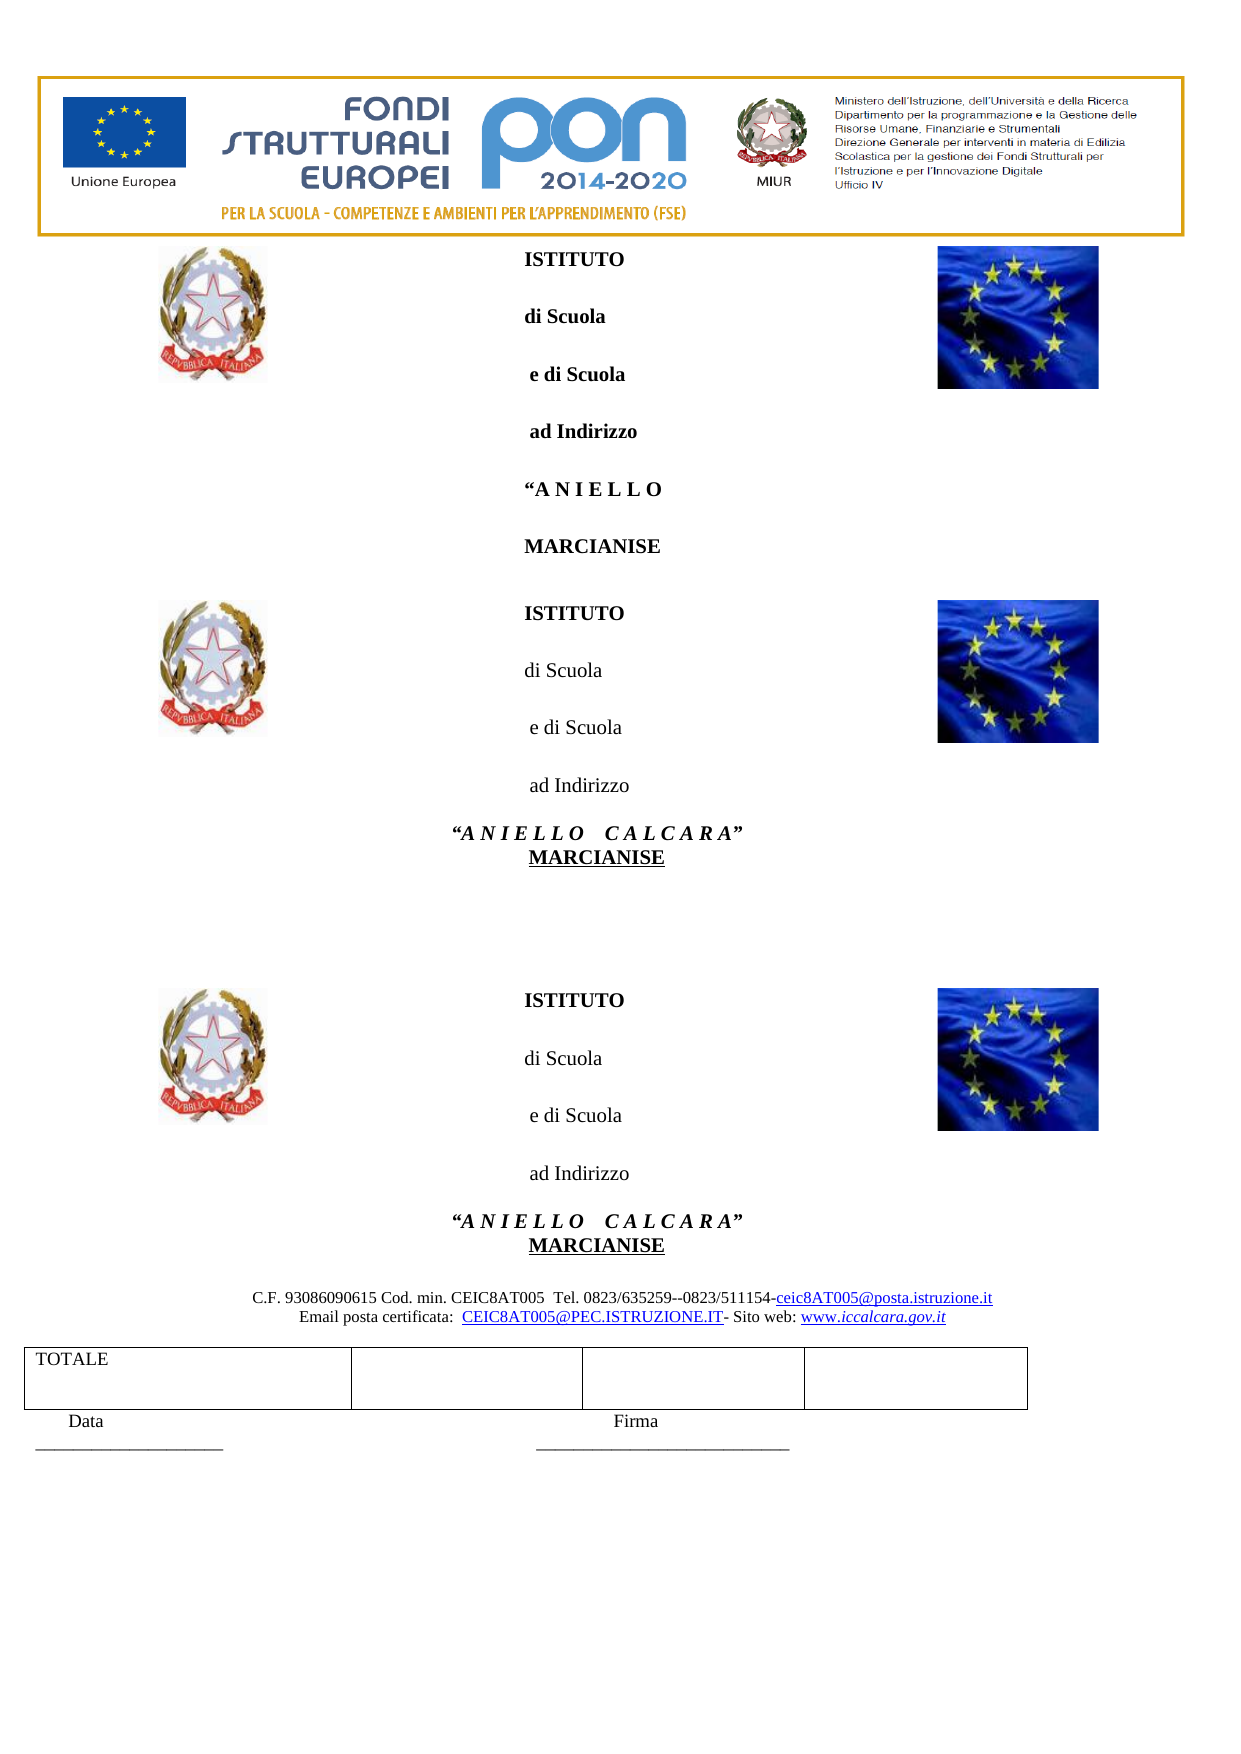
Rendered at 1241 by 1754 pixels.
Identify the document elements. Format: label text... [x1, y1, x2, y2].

picture [158, 600, 268, 737]
table_cell [352, 1348, 582, 1409]
table_cell [805, 1348, 1027, 1409]
picture [158, 988, 268, 1125]
text ____________________ ___________________________ [35, 1431, 1209, 1453]
picture [937, 246, 1099, 389]
picture [158, 246, 268, 383]
table_cell [583, 1348, 804, 1409]
text Data Firma [35, 1410, 1209, 1431]
picture [937, 988, 1099, 1131]
picture [937, 600, 1099, 743]
table_cell TOTALE [25, 1348, 351, 1409]
picture [35, 75, 1187, 238]
